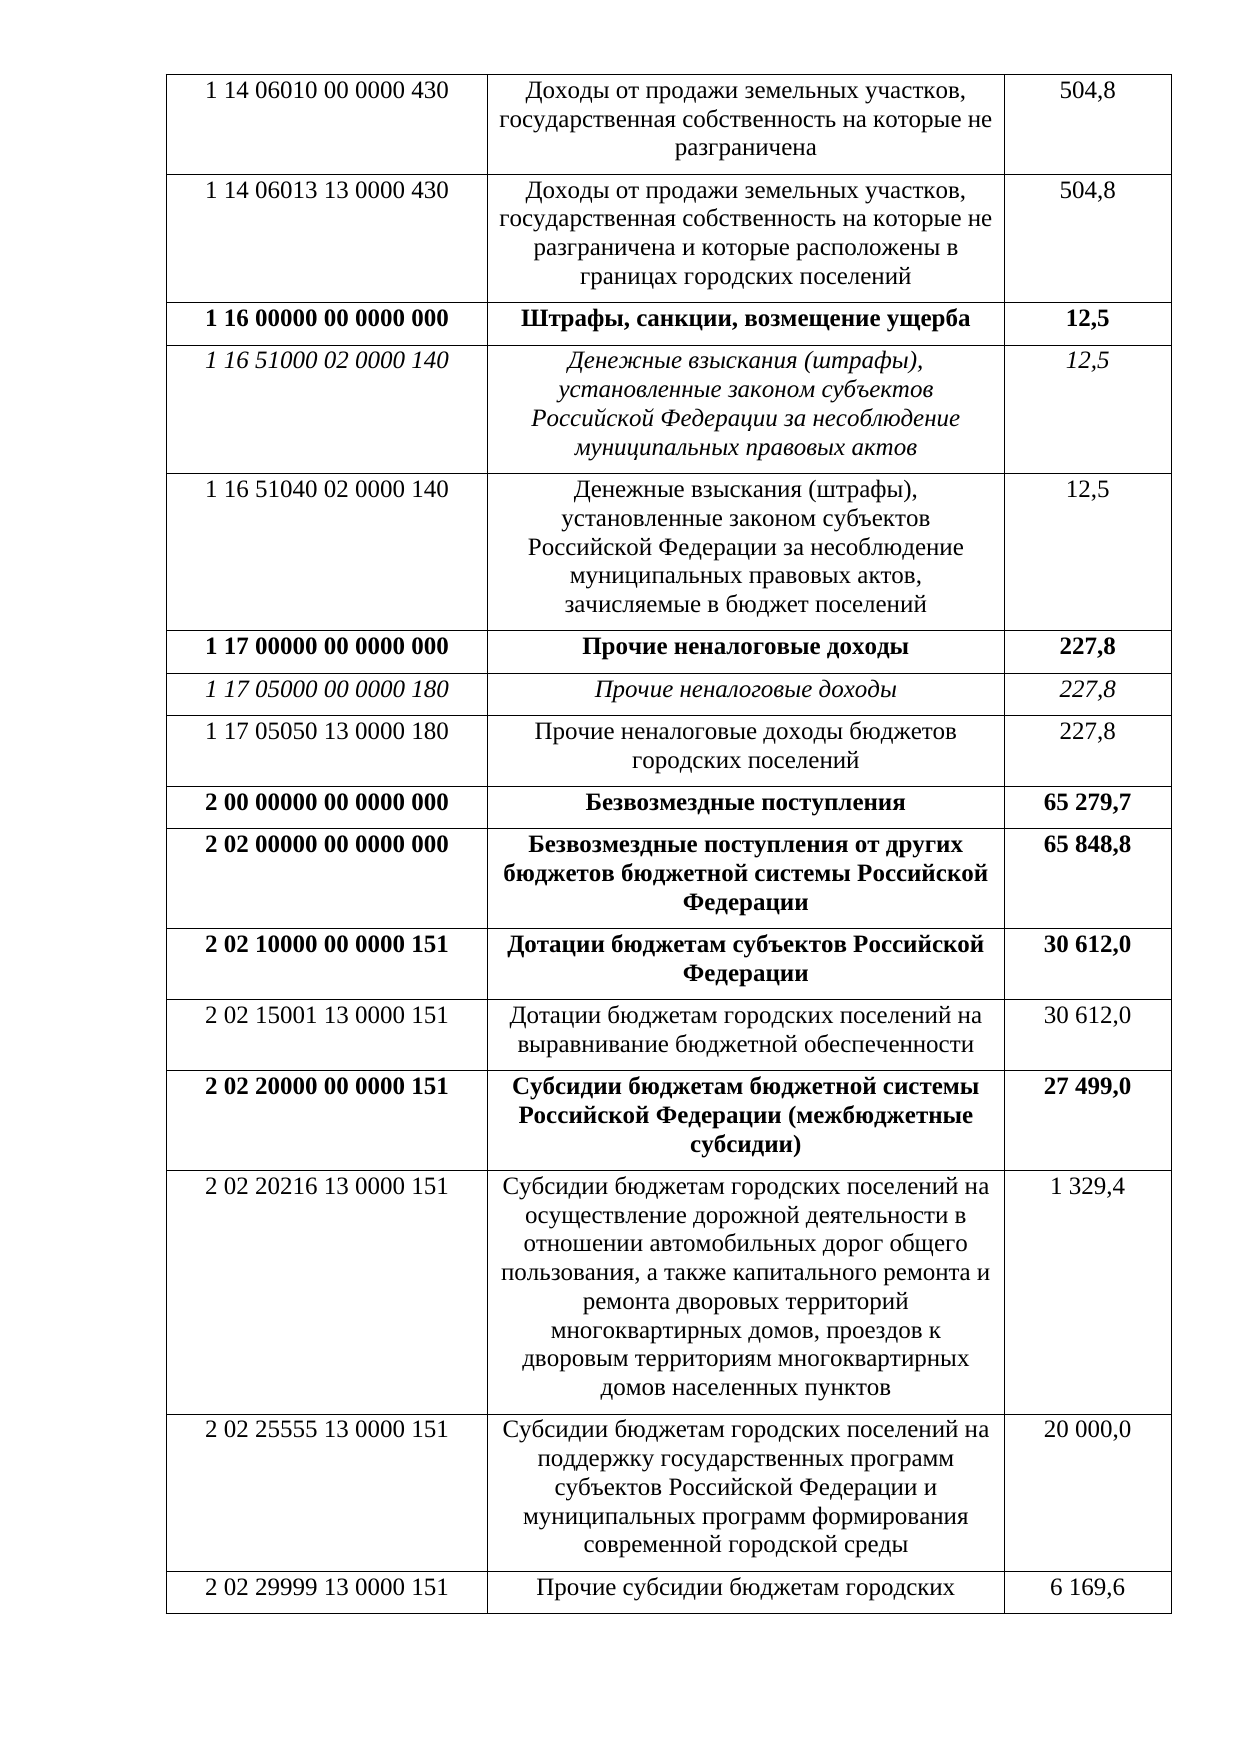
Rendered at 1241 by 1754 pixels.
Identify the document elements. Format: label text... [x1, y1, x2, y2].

table_cell 504,8 [1005, 175, 1171, 302]
table_cell Прочие неналоговые доходы [488, 674, 1004, 715]
table_cell 1 14 06013 13 0000 430 [167, 175, 487, 302]
table_cell 1 17 05050 13 0000 180 [167, 716, 487, 786]
table_cell 2 02 20216 13 0000 151 [167, 1171, 487, 1413]
table_cell 1 16 51040 02 0000 140 [167, 474, 487, 630]
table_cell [488, 1572, 1004, 1613]
table_cell 2 02 00000 00 0000 000 [167, 829, 487, 928]
table_cell 504,8 [1005, 75, 1171, 174]
table_cell Доходы от продажи земельных участков, государственная собственность на которые не разграничена и которые расположены в границах городских поселений [488, 175, 1004, 302]
table_cell 12,5 [1005, 303, 1171, 344]
table_cell Дотации бюджетам городских поселений на выравнивание бюджетной обеспеченности [488, 1000, 1004, 1070]
table_cell Доходы от продажи земельных участков, государственная собственность на которые не разграничена [488, 75, 1004, 174]
table_cell 227,8 [1005, 674, 1171, 715]
table_cell Дотации бюджетам субъектов Российской Федерации [488, 929, 1004, 999]
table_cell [167, 1572, 487, 1613]
table_cell 65 848,8 [1005, 829, 1171, 928]
table_cell 20 000,0 [1005, 1415, 1171, 1571]
table_cell 227,8 [1005, 716, 1171, 786]
table_cell Субсидии бюджетам бюджетной системы Российской Федерации (межбюджетные субсидии) [488, 1071, 1004, 1170]
table_cell 2 02 25555 13 0000 151 [167, 1415, 487, 1571]
table_cell 2 02 15001 13 0000 151 [167, 1000, 487, 1070]
table_cell 2 02 20000 00 0000 151 [167, 1071, 487, 1170]
table_cell Прочие неналоговые доходы [488, 631, 1004, 673]
table_cell 30 612,0 [1005, 929, 1171, 999]
table_cell 227,8 [1005, 631, 1171, 673]
table_cell 6 169,6 [1005, 1572, 1171, 1613]
table_cell 12,5 [1005, 346, 1171, 473]
table_cell 2 02 10000 00 0000 151 [167, 929, 487, 999]
table_cell 1 329,4 [1005, 1171, 1171, 1413]
table_cell Субсидии бюджетам городских поселений на осуществление дорожной деятельности в отношении автомобильных дорог общего пользования, а также капитального ремонта и ремонта дворовых территорий многоквартирных домов, проездов к дворовым территориям многоквартирных домов населенных пунктов [488, 1171, 1004, 1413]
table_cell Безвозмездные поступления от других бюджетов бюджетной системы Российской Федерации [488, 829, 1004, 928]
table_cell 65 279,7 [1005, 787, 1171, 828]
table_cell Денежные взыскания (штрафы), установленные законом субъектов Российской Федерации за несоблюдение муниципальных правовых актов, зачисляемые в бюджет поселений [488, 474, 1004, 630]
table_cell Субсидии бюджетам городских поселений на поддержку государственных программ субъектов Российской Федерации и муниципальных программ формирования современной городской среды [488, 1415, 1004, 1571]
table_cell 12,5 [1005, 474, 1171, 630]
table_cell 1 16 00000 00 0000 000 [167, 303, 487, 344]
table_cell Прочие неналоговые доходы бюджетов городских поселений [488, 716, 1004, 786]
table_cell 1 17 05000 00 0000 180 [167, 674, 487, 715]
table_cell 30 612,0 [1005, 1000, 1171, 1070]
table_cell Штрафы, санкции, возмещение ущерба [488, 303, 1004, 344]
table_cell 1 14 06010 00 0000 430 [167, 75, 487, 174]
table_cell 27 499,0 [1005, 1071, 1171, 1170]
table_cell 1 17 00000 00 0000 000 [167, 631, 487, 673]
table_cell 2 00 00000 00 0000 000 [167, 787, 487, 828]
table_cell Безвозмездные поступления [488, 787, 1004, 828]
table_cell Денежные взыскания (штрафы), установленные законом субъектов Российской Федерации за несоблюдение муниципальных правовых актов [488, 346, 1004, 473]
table_cell 1 16 51000 02 0000 140 [167, 346, 487, 473]
